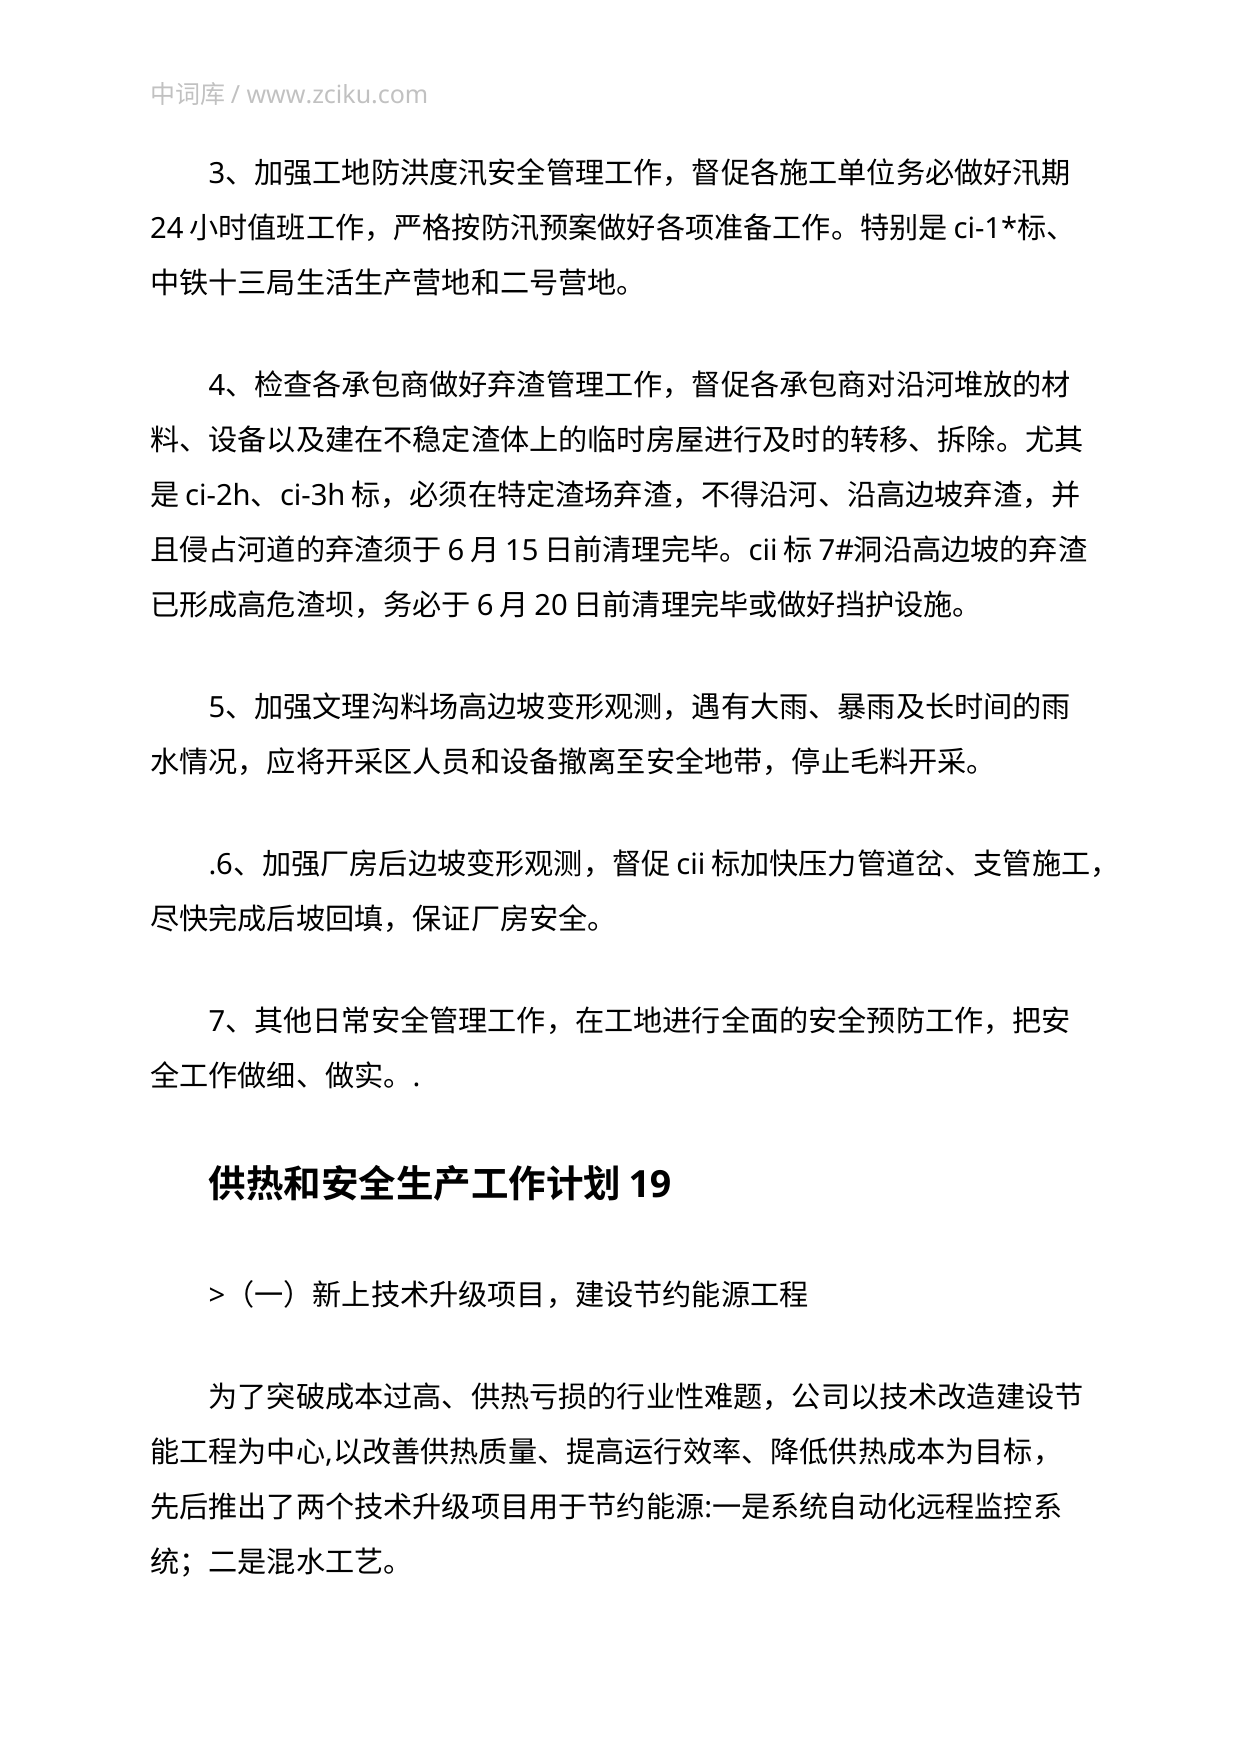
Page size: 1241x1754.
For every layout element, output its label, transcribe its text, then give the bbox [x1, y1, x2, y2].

text 供热和安全生产工作计划19 [150, 1154, 1090, 1209]
text 为了突破成本过高、供热亏损的行业性难题，公司以技术改造建设节能工程为中心,以改善供热质量、提高运行效率、降低供热成本为目标，先后推出了两个技术升级项目用于节约能源:一是系统自动化远程监控系统；二是混水工艺。 [150, 1374, 1090, 1581]
text 4、检查各承包商做好弃渣管理工作，督促各承包商对沿河堆放的材料、设备以及建在不稳定渣体上的临时房屋进行及时的转移、拆除。尤其是ci-2h、ci-3h标，必须在特定渣场弃渣，不得沿河、沿高边坡弃渣，并且侵占河道的弃渣须于6月15日前清理完毕。cii标7#洞沿高边坡的弃渣已形成高危渣坝，务必于6月20日前清理完毕或做好挡护设施。 [150, 362, 1090, 624]
text 5、加强文理沟料场高边坡变形观测，遇有大雨、暴雨及长时间的雨水情况，应将开采区人员和设备撤离至安全地带，停止毛料开采。 [150, 684, 1090, 781]
text 7、其他日常安全管理工作，在工地进行全面的安全预防工作，把安全工作做细、做实。. [150, 997, 1090, 1094]
text .6、加强厂房后边坡变形观测，督促cii标加快压力管道岔、支管施工，尽快完成后坡回填，保证厂房安全。 [150, 840, 1090, 938]
text 3、加强工地防洪度汛安全管理工作，督促各施工单位务必做好汛期24小时值班工作，严格按防汛预案做好各项准备工作。特别是ci-1*标、中铁十三局生活生产营地和二号营地。 [150, 150, 1090, 302]
text >（一）新上技术升级项目，建设节约能源工程 [150, 1272, 1090, 1314]
